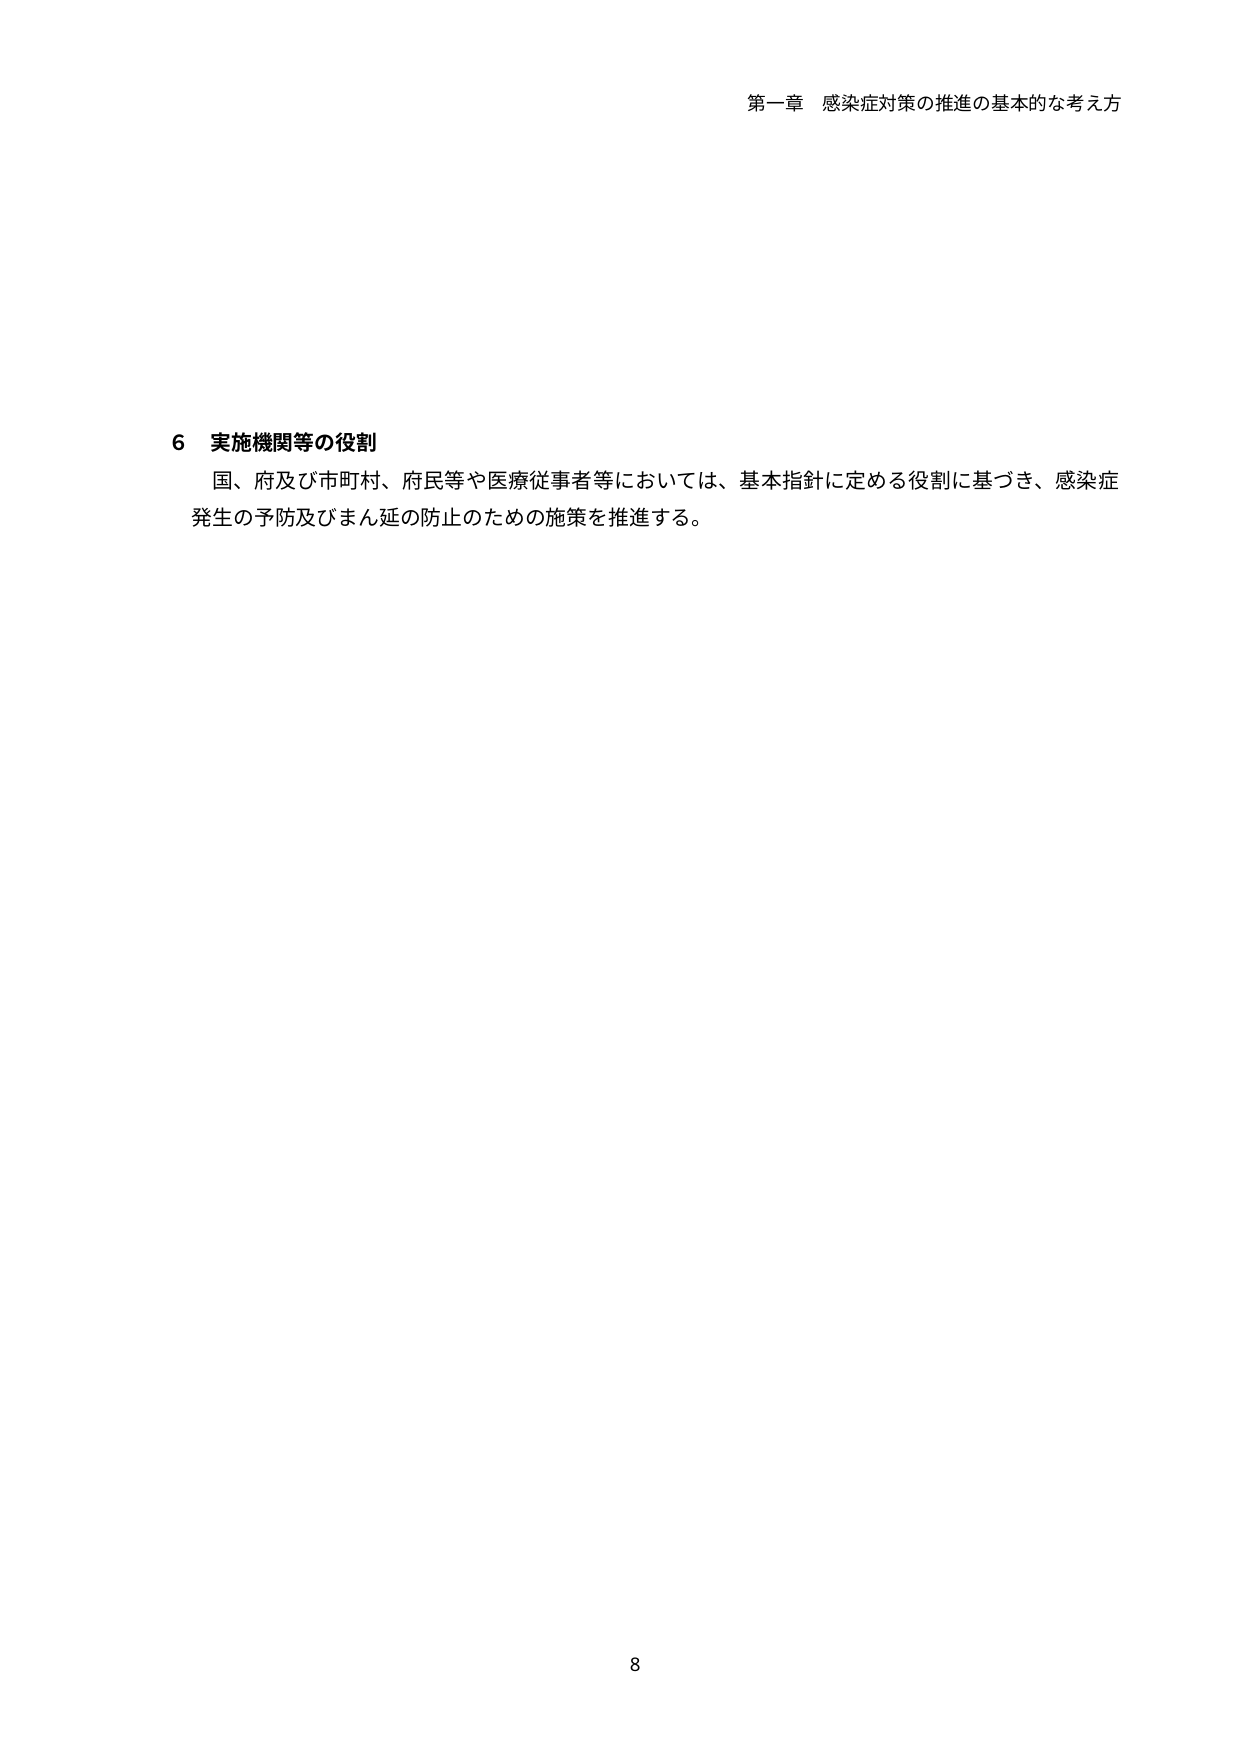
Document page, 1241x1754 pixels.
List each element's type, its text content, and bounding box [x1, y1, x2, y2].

text 国、府及び市町村、府民等や医療従事者等においては、基本指針に定める役割に基づき、感染症発生の予防及びまん延の防止のための施策を推進する。 [191, 461, 1122, 536]
text ６ 実施機関等の役割 [148, 423, 1122, 461]
